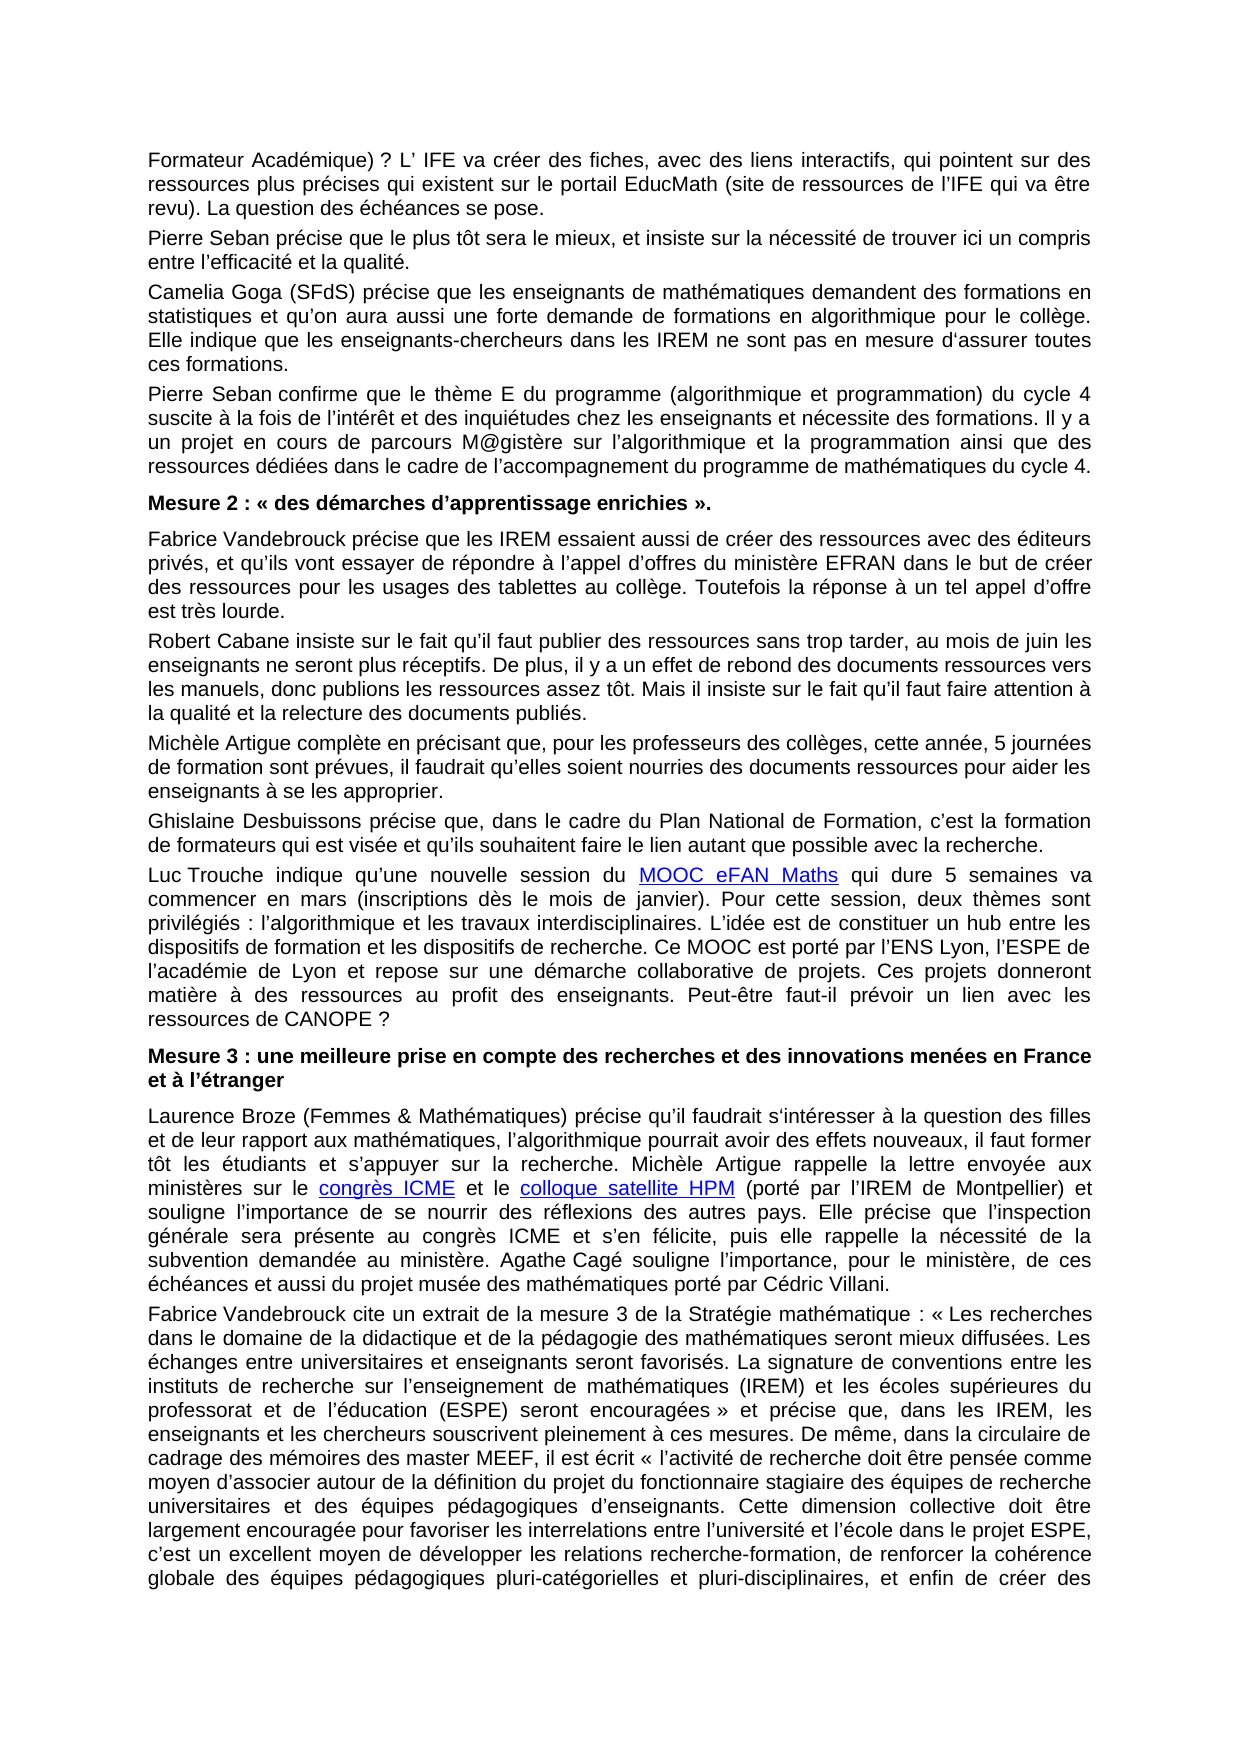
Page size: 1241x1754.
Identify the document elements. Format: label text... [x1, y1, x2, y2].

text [148, 1302, 1093, 1589]
text Pierre Seban confirme que le thème E du programme (algorithmique et programmation) du cycle 4 suscite à la fois de l’intérêt et des inquiétudes chez les enseignants et nécessite des formations. Il y a un projet en cours de parcours M@gistère sur l’algorithmique et la programmation ainsi que des ressources dédiées dans le cadre de l’accompagnement du programme de mathématiques du cycle 4. [148, 382, 1093, 478]
text Robert Cabane insiste sur le fait qu’il faut publier des ressources sans trop tarder, au mois de juin les enseignants ne seront plus réceptifs. De plus, il y a un effet de rebond des documents ressources vers les manuels, donc publions les ressources assez tôt. Mais il insiste sur le fait qu’il faut faire attention à la qualité et la relecture des documents publiés. [148, 629, 1093, 725]
text Mesure 3 : une meilleure prise en compte des recherches et des innovations menées en France et à l’étranger [148, 1043, 1093, 1091]
text Fabrice Vandebrouck précise que les IREM essaient aussi de créer des ressources avec des éditeurs privés, et qu’ils vont essayer de répondre à l’appel d’offres du ministère EFRAN dans le but de créer des ressources pour les usages des tablettes au collège. Toutefois la réponse à un tel appel d’offre est très lourde. [148, 527, 1093, 623]
text Laurence Broze (Femmes & Mathématiques) précise qu’il faudrait s‘intéresser à la question des filles et de leur rapport aux mathématiques, l’algorithmique pourrait avoir des effets nouveaux, il faut former tôt les étudiants et s’appuyer sur la recherche. Michèle Artigue rappelle la lettre envoyée aux ministères sur le congrès ICME et le colloque satellite HPM (porté par l’IREM de Montpellier) et souligne l’importance de se nourrir des réflexions des autres pays. Elle précise que l’inspection générale sera présente au congrès ICME et s’en félicite, puis elle rappelle la nécessité de la subvention demandée au ministère. Agathe Cagé souligne l’importance, pour le ministère, de ces échéances et aussi du projet musée des mathématiques porté par Cédric Villani. [148, 1104, 1093, 1296]
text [148, 148, 1093, 219]
text Mesure 2 : « des démarches d’apprentissage enrichies ». [148, 490, 1093, 514]
text Luc Trouche indique qu’une nouvelle session du MOOC eFAN Maths qui dure 5 semaines va commencer en mars (inscriptions dès le mois de janvier). Pour cette session, deux thèmes sont privilégiés : l’algorithmique et les travaux interdisciplinaires. L’idée est de constituer un hub entre les dispositifs de formation et les dispositifs de recherche. Ce MOOC est porté par l’ENS Lyon, l’ESPE de l’académie de Lyon et repose sur une démarche collaborative de projets. Ces projets donneront matière à des ressources au profit des enseignants. Peut-être faut-il prévoir un lien avec les ressources de CANOPE ? [148, 863, 1093, 1031]
text Camelia Goga (SFdS) précise que les enseignants de mathématiques demandent des formations en statistiques et qu’on aura aussi une forte demande de formations en algorithmique pour le collège. Elle indique que les enseignants-chercheurs dans les IREM ne sont pas en mesure d‘assurer toutes ces formations. [148, 280, 1093, 376]
text Michèle Artigue complète en précisant que, pour les professeurs des collèges, cette année, 5 journées de formation sont prévues, il faudrait qu’elles soient nourries des documents ressources pour aider les enseignants à se les approprier. [148, 731, 1093, 803]
text Pierre Seban précise que le plus tôt sera le mieux, et insiste sur la nécessité de trouver ici un compris entre l’efficacité et la qualité. [148, 226, 1093, 274]
text Ghislaine Desbuissons précise que, dans le cadre du Plan National de Formation, c’est la formation de formateurs qui est visée et qu’ils souhaitent faire le lien autant que possible avec la recherche. [148, 809, 1093, 857]
